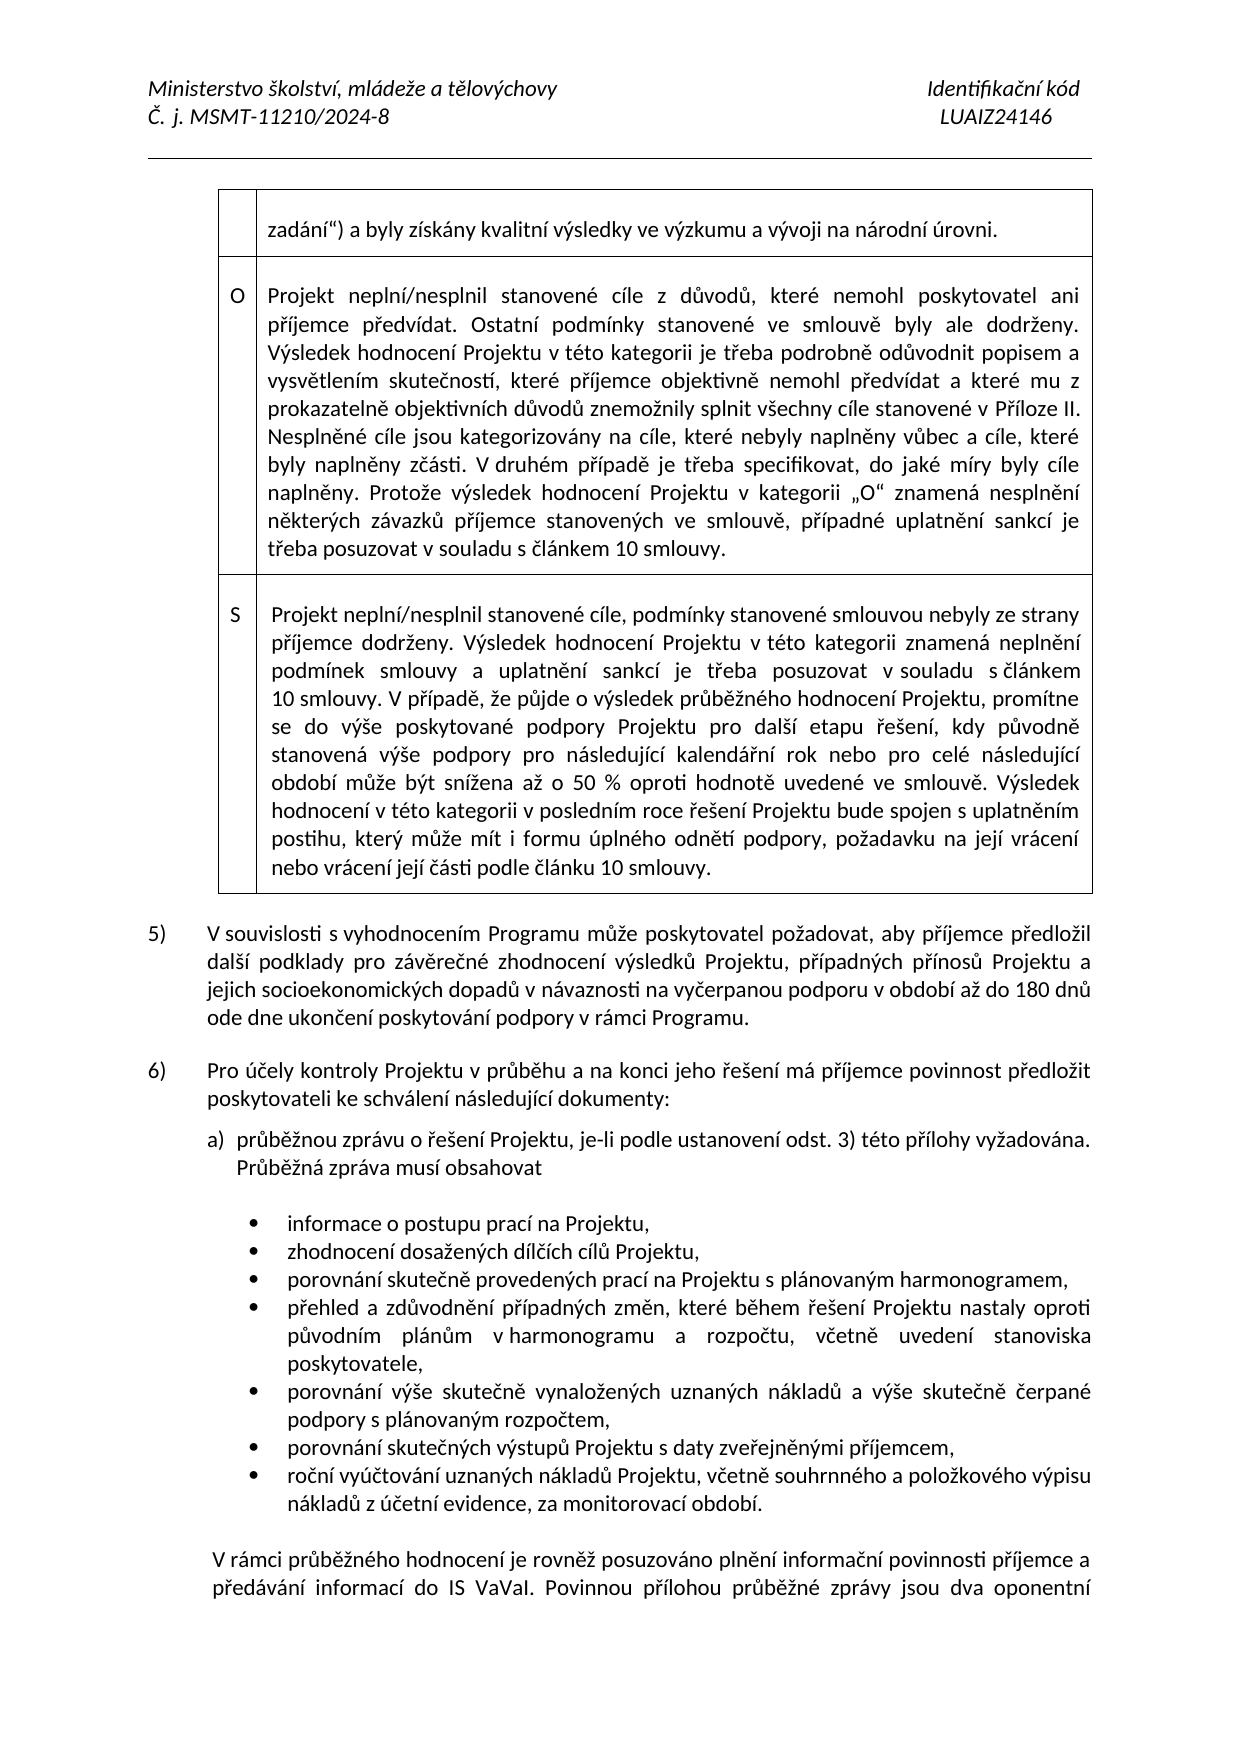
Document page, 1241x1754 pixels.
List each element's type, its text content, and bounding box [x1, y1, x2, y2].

list porovnání skutečně provedených prací na Projektu s plánovaným harmonogramem, [249, 1265, 1092, 1293]
list roční vyúčtování uznaných nákladů Projektu, včetně souhrnného a položkového výpisu nákladů z účetní evidence, za monitorovací období. [249, 1461, 1092, 1517]
list V souvislosti s vyhodnocením Programu může poskytovatel požadovat, aby příjemce předložil další podklady pro závěrečné zhodnocení výsledků Projektu, případných přínosů Projektu a jejich socioekonomických dopadů v návaznosti na vyčerpanou podporu v období až do 180 dnů ode dne ukončení poskytování podpory v rámci Programu. [148, 919, 1092, 1031]
list průběžnou zprávu o řešení Projektu, je-li podle ustanovení odst. 3) této přílohy vyžadována. Průběžná zpráva musí obsahovat [207, 1125, 1092, 1181]
table_cell Projekt neplní/nesplnil stanovené cíle z důvodů, které nemohl poskytovatel ani příjemce předvídat. Ostatní podmínky stanovené ve smlouvě byly ale dodrženy. Výsledek hodnocení Projektu v této kategorii je třeba podrobně odůvodnit popisem a vysvětlením skutečností, které příjemce objektivně nemohl předvídat a které mu z prokazatelně objektivních důvodů znemožnily splnit všechny cíle stanovené v Příloze II. Nesplněné cíle jsou kategorizovány na cíle, které nebyly naplněny vůbec a cíle, které byly naplněny zčásti. V druhém případě je třeba specifikovat, do jaké míry byly cíle naplněny. Protože výsledek hodnocení Projektu v kategorii „O“ znamená nesplnění některých závazků příjemce stanovených ve smlouvě, případné uplatnění sankcí je třeba posuzovat v souladu s článkem 10 smlouvy. [257, 257, 1092, 574]
list porovnání výše skutečně vynaložených uznaných nákladů a výše skutečně čerpané podpory s plánovaným rozpočtem, [249, 1377, 1092, 1433]
list Pro účely kontroly Projektu v průběhu a na konci jeho řešení má příjemce povinnost předložit poskytovateli ke schválení následující dokumenty: [148, 1056, 1092, 1112]
list přehled a zdůvodnění případných změn, které během řešení Projektu nastaly oproti původním plánům v harmonogramu a rozpočtu, včetně uvedení stanoviska poskytovatele, [249, 1293, 1092, 1377]
table_cell Projekt neplní/nesplnil stanovené cíle, podmínky stanovené smlouvou nebyly ze strany příjemce dodrženy. Výsledek hodnocení Projektu v této kategorii znamená neplnění podmínek smlouvy a uplatnění sankcí je třeba posuzovat v souladu s článkem 10 smlouvy. V případě, že půjde o výsledek průběžného hodnocení Projektu, promítne se do výše poskytované podpory Projektu pro další etapu řešení, kdy původně stanovená výše podpory pro následující kalendářní rok nebo pro celé následující období může být snížena až o 50 % oproti hodnotě uvedené ve smlouvě. Výsledek hodnocení v této kategorii v posledním roce řešení Projektu bude spojen s uplatněním postihu, který může mít i formu úplného odnětí podpory, požadavku na její vrácení nebo vrácení její části podle článku 10 smlouvy. [257, 575, 1092, 893]
list informace o postupu prací na Projektu, [249, 1209, 1092, 1237]
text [212, 1545, 1092, 1601]
table_cell S [219, 575, 256, 893]
list zhodnocení dosažených dílčích cílů Projektu, [249, 1237, 1092, 1265]
table_cell U [219, 190, 256, 256]
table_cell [257, 190, 1092, 256]
list porovnání skutečných výstupů Projektu s daty zveřejněnými příjemcem, [249, 1433, 1092, 1461]
table_cell O [219, 257, 256, 574]
